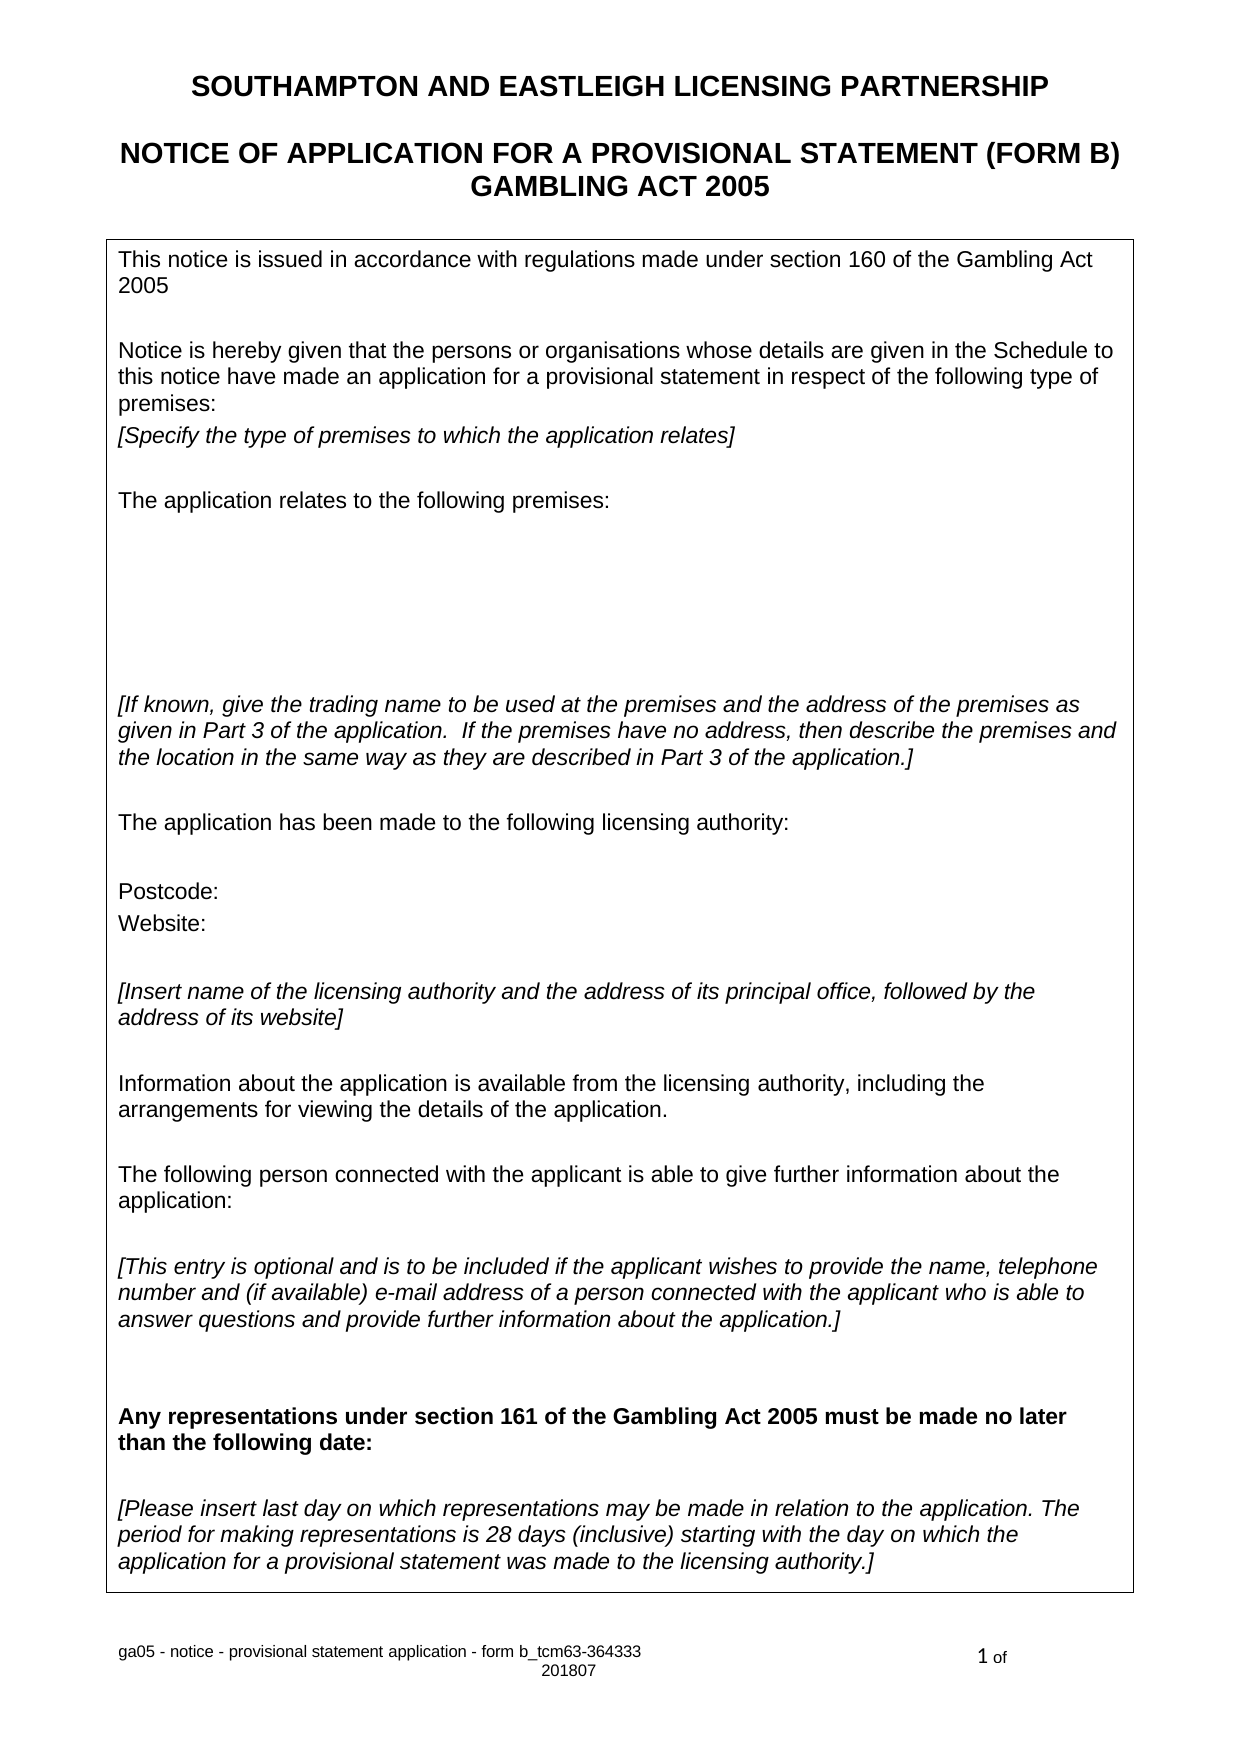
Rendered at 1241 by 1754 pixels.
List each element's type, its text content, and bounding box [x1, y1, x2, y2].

text [Insert name of the licensing authority and the address of its principal office, followed by the address of its website] [118, 978, 1112, 1031]
subtitle The application relates to the following premises: [118, 487, 1146, 514]
text [This entry is optional and is to be included if the applicant wishes to provide the name, telephone number and (if available) e-mail address of a person connected with the applicant who is able to answer questions and provide further information about the application.] [118, 1253, 1122, 1332]
text [Please insert last day on which representations may be made in relation to the application. The period for making representations is 28 days (inclusive) starting with the day on which the application for a provisional statement was made to the licensing authority.] [118, 1495, 1122, 1574]
text [If known, give the trading name to be used at the premises and the address of the premises as given in Part 3 of the application. If the premises have no address, then describe the premises and the location in the same way as they are described in Part 3 of the application.] [118, 691, 1122, 770]
text SOUTHAMPTON AND EASTLEIGH LICENSING PARTNERSHIP [94, 69, 1146, 102]
text NOTICE OF APPLICATION FOR A PROVISIONAL STATEMENT (FORM B) [94, 136, 1146, 169]
subtitle Any representations under section 161 of the Gambling Act 2005 must be made no later than the following date: [118, 1403, 1110, 1456]
text Notice is hereby given that the persons or organisations whose details are given in the Schedule to this notice have made an application for a provisional statement in respect of the following type of premises: [118, 337, 1122, 416]
subtitle Information about the application is available from the licensing authority, including the arrangements for viewing the details of the application. [118, 1069, 1122, 1122]
text The following person connected with the applicant is able to give further information about the application: [118, 1161, 1122, 1214]
subtitle This notice is issued in accordance with regulations made under section 160 of the Gambling Act 2005 [118, 246, 1122, 298]
text GAMBLING ACT 2005 [94, 169, 1146, 203]
text Postcode: Website: [118, 878, 305, 971]
subtitle The application has been made to the following licensing authority: [118, 809, 1146, 836]
text [Specify the type of premises to which the application relates] [118, 422, 1146, 448]
